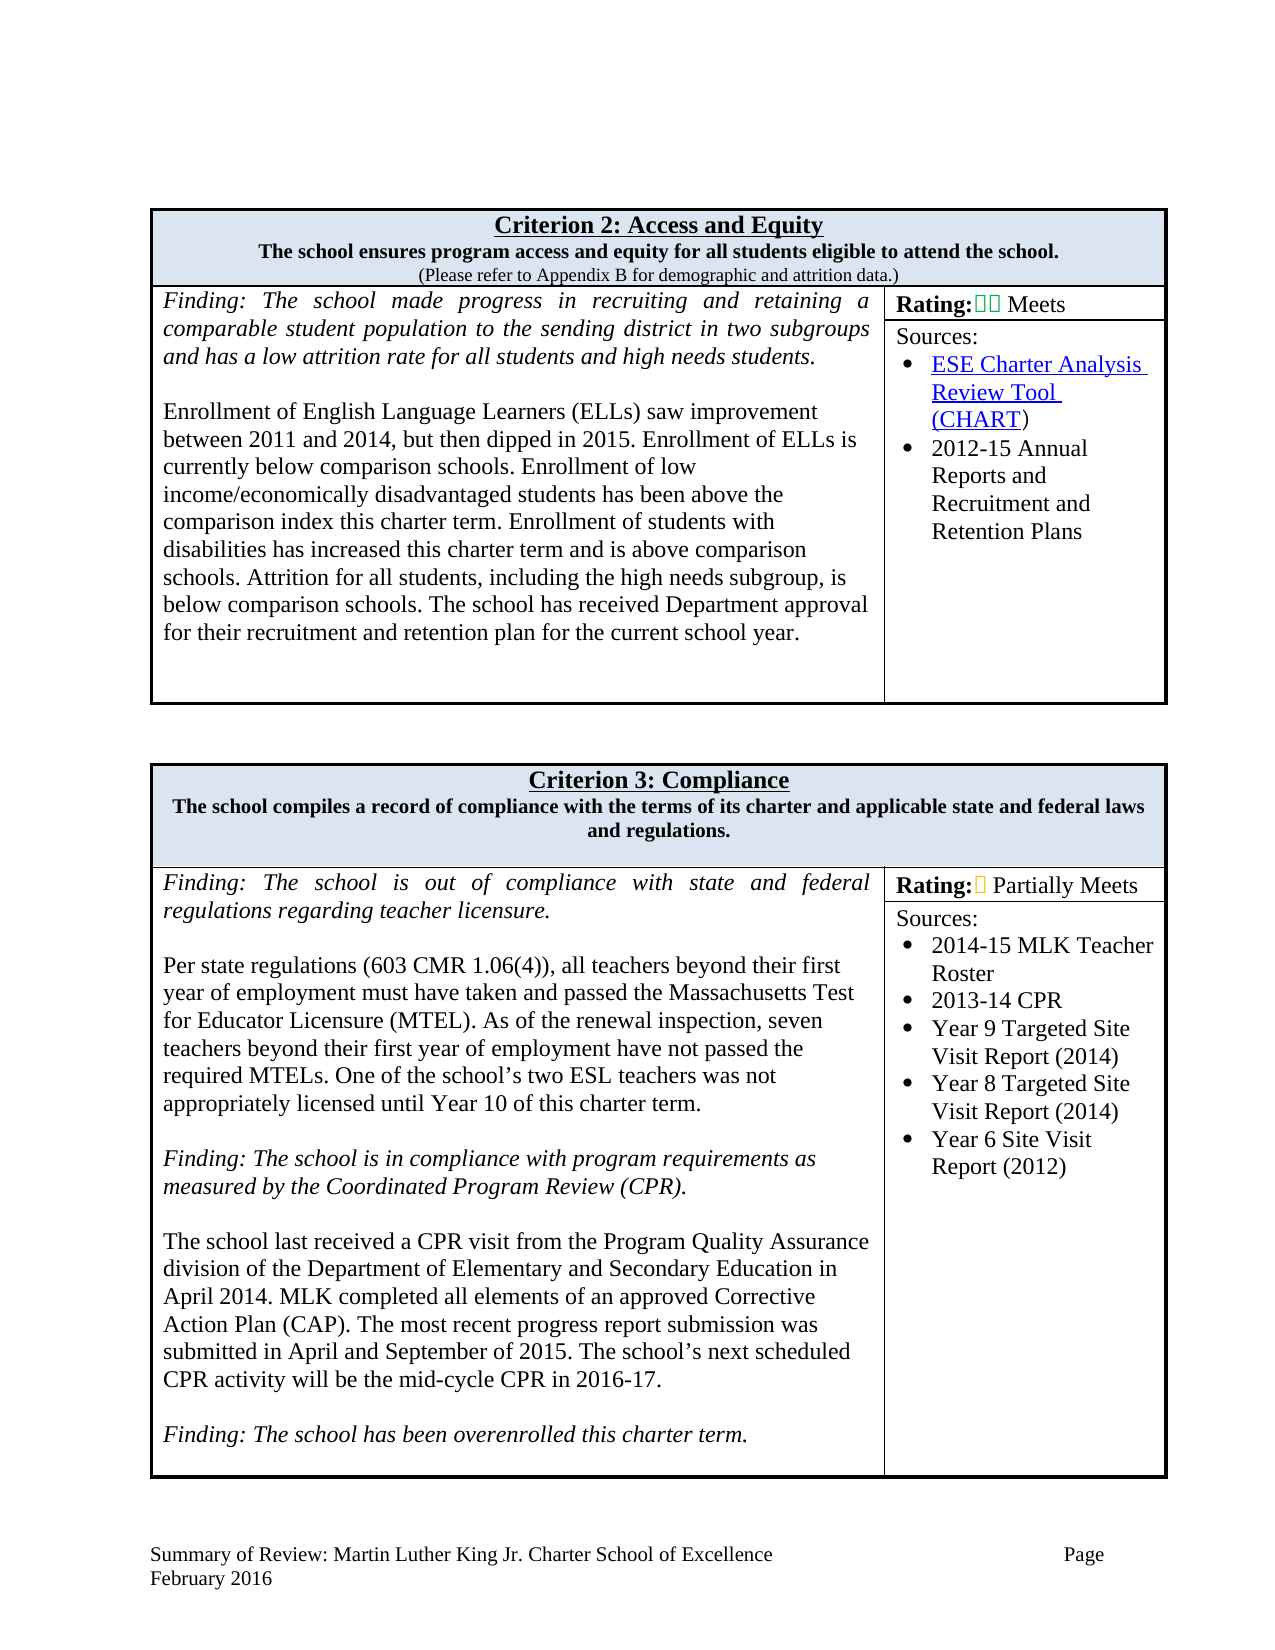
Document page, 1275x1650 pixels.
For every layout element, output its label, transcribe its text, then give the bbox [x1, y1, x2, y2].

table_header Criterion 2: Access and Equity The school ensures program access and equity for all students eligible to attend the school. (Please refer to Appendix B for demographic and attrition data.) [153, 211, 1164, 285]
table_header Criterion 3: Compliance The school compiles a record of compliance with the terms of its charter and applicable state and federal laws and regulations. [153, 766, 1164, 866]
table_cell Rating: Partially Meets [885, 868, 1164, 901]
table_cell Sources: ESE Charter Analysis Review Tool (CHART) 2012-15 Annual Reports and Recruitment and Retention Plans [885, 321, 1164, 702]
table_cell Finding: The school is out of compliance with state and federal regulations regarding teacher licensure. Per state regulations (603 CMR 1.06(4)), all teachers beyond their first year of employment must have taken and passed the Massachusetts Test for Educator Licensure (MTEL). As of the renewal inspection, seven teachers beyond their first year of employment have not passed the required MTELs. One of the school’s two ESL teachers was not appropriately licensed until Year 10 of this charter term. Finding: The school is in compliance with program requirements as measured by the Coordinated Program Review (CPR). The school last received a CPR visit from the Program Quality Assurance division of the Department of Elementary and Secondary Education in April 2014. MLK completed all elements of an approved Corrective Action Plan (CAP). The most recent progress report submission was submitted in April and September of 2015. The school’s next scheduled CPR activity will be the mid-cycle CPR in 2016-17. Finding: The school has been overenrolled this charter term. MLK has been consistently overenrolled this charter term which is more than what is allowed by the school’s charter. The charter’s maximum enrollment is 360 students. The school has enrolled the following numbers of students each year. * In 2009 the school was granted a temporary increase in enrollment for two years from 360 to 380, and the maximum authorized enrollment was reduced back to 360 in 2012. [153, 868, 884, 1475]
table_cell Rating: Meets [885, 287, 1164, 319]
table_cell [885, 902, 1164, 1475]
table_cell Finding: The school made progress in recruiting and retaining a comparable student population to the sending district in two subgroups and has a low attrition rate for all students and high needs students. Enrollment of English Language Learners (ELLs) saw improvement between 2011 and 2014, but then dipped in 2015. Enrollment of ELLs is currently below comparison schools. Enrollment of low income/economically disadvantaged students has been above the comparison index this charter term. Enrollment of students with disabilities has increased this charter term and is above comparison schools. Attrition for all students, including the high needs subgroup, is below comparison schools. The school has received Department approval for their recruitment and retention plan for the current school year. [153, 287, 884, 702]
